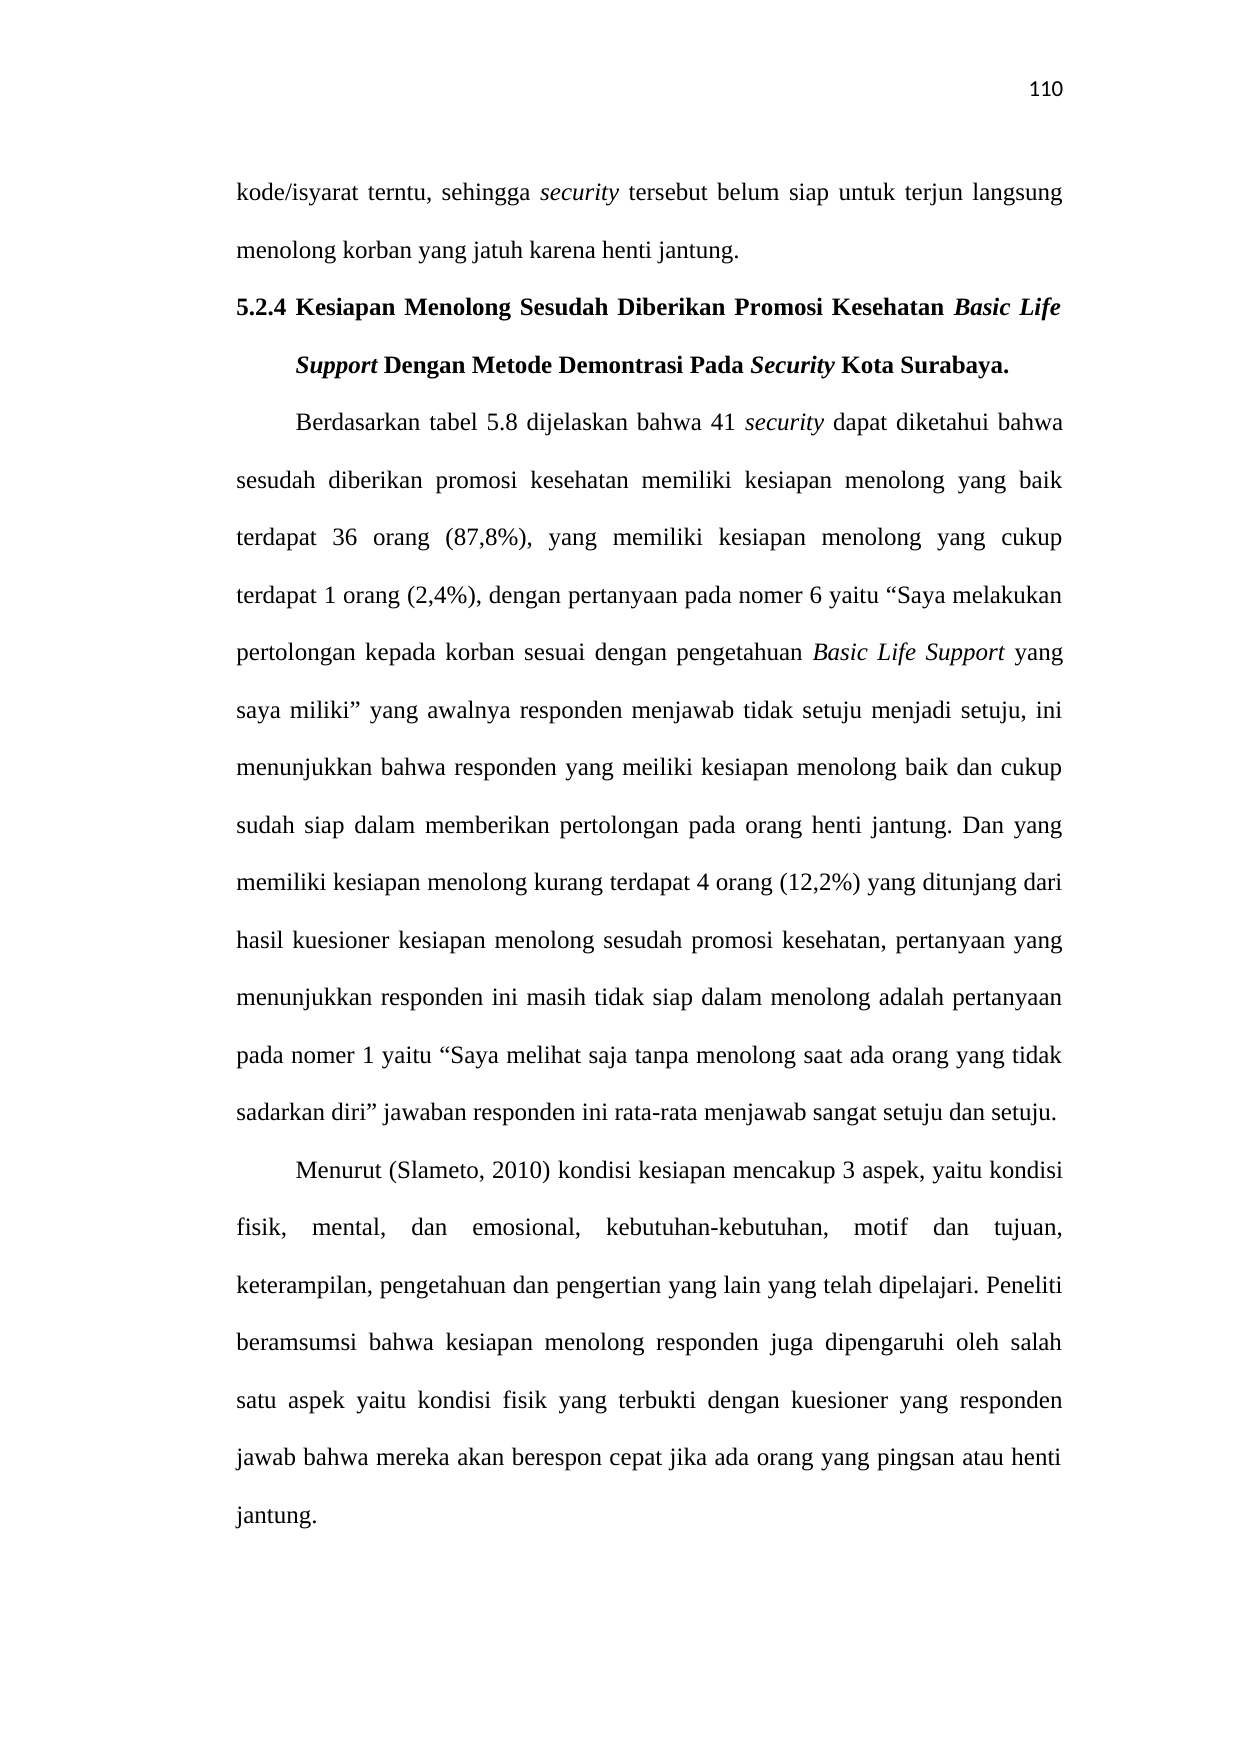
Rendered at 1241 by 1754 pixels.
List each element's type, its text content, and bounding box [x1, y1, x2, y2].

list Menurut (Slameto, 2010) kondisi kesiapan mencakup 3 aspek, yaitu kondisi fisik, mental, dan emosional, kebutuhan-kebutuhan, motif dan tujuan, keterampilan, pengetahuan dan pengertian yang lain yang telah dipelajari. Peneliti beramsumsi bahwa kesiapan menolong responden juga dipengaruhi oleh salah satu aspek yaitu kondisi fisik yang terbukti dengan kuesioner yang responden jawab bahwa mereka akan berespon cepat jika ada orang yang pingsan atau henti jantung. [236, 1155, 1063, 1528]
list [236, 177, 1063, 263]
subtitle Kesiapan Menolong Sesudah Diberikan Promosi Kesehatan Basic Life Support Dengan Metode Demontrasi Pada Security Kota Surabaya. [236, 292, 1063, 378]
list Berdasarkan tabel 5.8 dijelaskan bahwa 41 security dapat diketahui bahwa sesudah diberikan promosi kesehatan memiliki kesiapan menolong yang baik terdapat 36 orang (87,8%), yang memiliki kesiapan menolong yang cukup terdapat 1 orang (2,4%), dengan pertanyaan pada nomer 6 yaitu “Saya melakukan pertolongan kepada korban sesuai dengan pengetahuan Basic Life Support yang saya miliki” yang awalnya responden menjawab tidak setuju menjadi setuju, ini menunjukkan bahwa responden yang meiliki kesiapan menolong baik dan cukup sudah siap dalam memberikan pertolongan pada orang henti jantung. Dan yang memiliki kesiapan menolong kurang terdapat 4 orang (12,2%) yang ditunjang dari hasil kuesioner kesiapan menolong sesudah promosi kesehatan, pertanyaan yang menunjukkan responden ini masih tidak siap dalam menolong adalah pertanyaan pada nomer 1 yaitu “Saya melihat saja tanpa menolong saat ada orang yang tidak sadarkan diri” jawaban responden ini rata-rata menjawab sangat setuju dan setuju. [236, 407, 1063, 1126]
